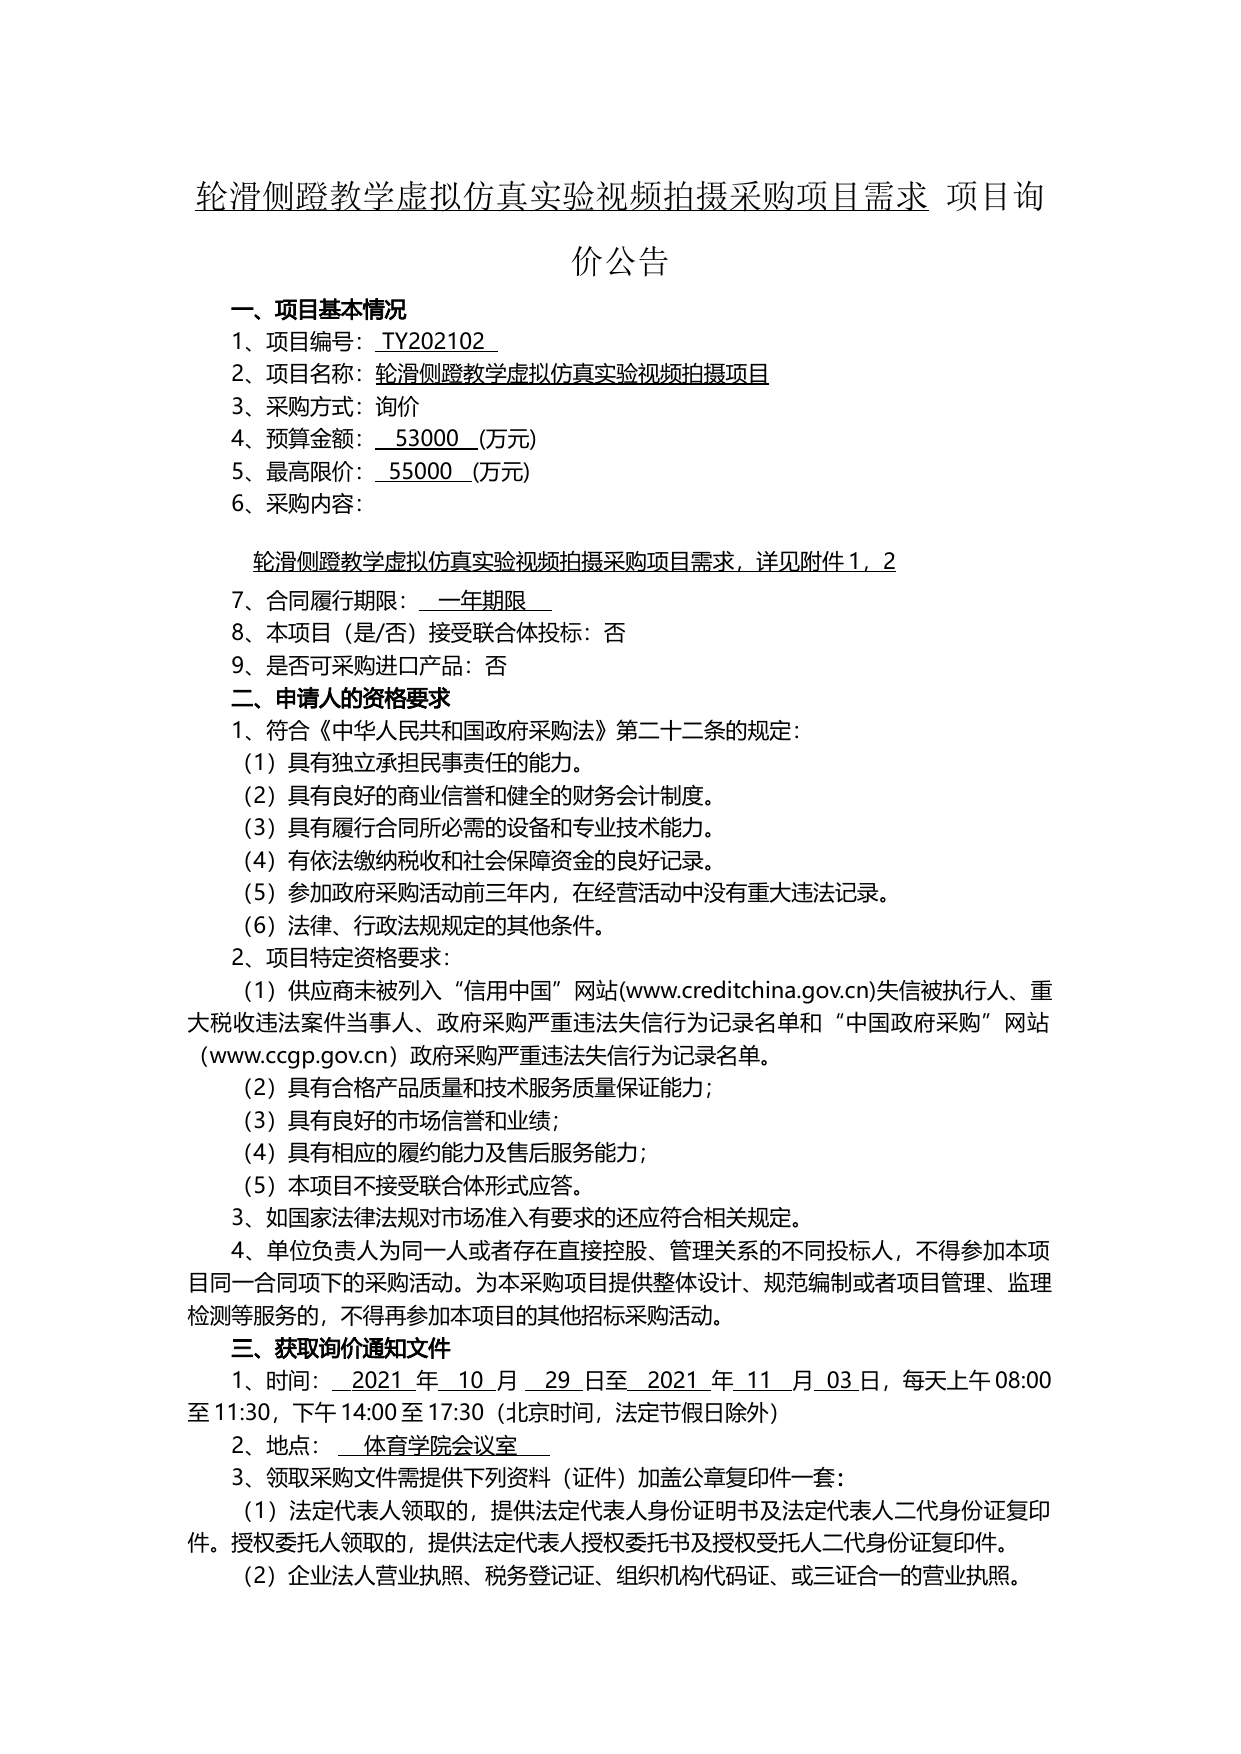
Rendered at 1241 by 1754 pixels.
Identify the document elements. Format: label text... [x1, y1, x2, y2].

text （3）具有履行合同所必需的设备和专业技术能力。 [187, 811, 1053, 843]
text （5）本项目不接受联合体形式应答。 [187, 1168, 1053, 1201]
text 1、符合《中华人民共和国政府采购法》第二十二条的规定： [187, 713, 1053, 746]
text （1）法定代表人领取的，提供法定代表人身份证明书及法定代表人二代身份证复印件。授权委托人领取的，提供法定代表人授权委托书及授权受托人二代身份证复印件。 [187, 1493, 1053, 1558]
text 4、预算金额： 53000 (万元) [187, 422, 1053, 454]
text 6、采购内容： [187, 487, 1053, 519]
list 获取询价通知文件 [187, 1331, 1053, 1363]
text 8、本项目（是/否）接受联合体投标：否 [187, 616, 1053, 648]
text 3、如国家法律法规对市场准入有要求的还应符合相关规定。 [187, 1201, 1053, 1233]
text 2、项目特定资格要求： [187, 941, 1053, 973]
text 3、采购方式：询价 [187, 389, 1053, 422]
text 1、时间： 2021 年 10 月 29 日至 2021 年 11 月 03 日，每天上午08:00至11:30，下午14:00至17:30（北京时间，法定节假日除外） [187, 1363, 1053, 1428]
text （1）具有独立承担民事责任的能力。 [187, 746, 1053, 778]
title 轮滑侧蹬教学虚拟仿真实验视频拍摄采购项目需求，详见附件1，2 [187, 544, 1053, 577]
text 1、项目编号： TY202102 [187, 324, 1053, 357]
text 轮滑侧蹬教学虚拟仿真实验视频拍摄采购项目需求 项目询价公告 [187, 162, 1053, 292]
text 5、最高限价： 55000 (万元) [187, 454, 1053, 487]
text 3、领取采购文件需提供下列资料（证件）加盖公章复印件一套： [187, 1461, 1053, 1493]
text （2）具有良好的商业信誉和健全的财务会计制度。 [187, 778, 1053, 811]
text 2、项目名称：轮滑侧蹬教学虚拟仿真实验视频拍摄项目 [187, 357, 1053, 389]
list 申请人的资格要求 [187, 681, 1053, 713]
text （4）有依法缴纳税收和社会保障资金的良好记录。 [187, 843, 1053, 876]
list 项目基本情况 [187, 292, 1053, 324]
text 2、地点： 体育学院会议室 [187, 1428, 1053, 1461]
text 7、合同履行期限： 一年期限 [187, 583, 1053, 616]
text （5）参加政府采购活动前三年内，在经营活动中没有重大违法记录。 [187, 876, 1053, 908]
text 9、是否可采购进口产品：否 [187, 648, 1053, 681]
text （2）企业法人营业执照、税务登记证、组织机构代码证、或三证合一的营业执照。 [187, 1558, 1053, 1591]
text （1）供应商未被列入“信用中国”网站(www.creditchina.gov.cn)失信被执行人、重大税收违法案件当事人、政府采购严重违法失信行为记录名单和“中国政府采购”网站（www.ccgp.gov.cn）政府采购严重违法失信行为记录名单。 [187, 973, 1053, 1071]
text （6）法律、行政法规规定的其他条件。 [187, 908, 1053, 941]
text （4）具有相应的履约能力及售后服务能力； [187, 1136, 1053, 1168]
text （2）具有合格产品质量和技术服务质量保证能力； [187, 1071, 1053, 1103]
text 4、单位负责人为同一人或者存在直接控股、管理关系的不同投标人，不得参加本项目同一合同项下的采购活动。为本采购项目提供整体设计、规范编制或者项目管理、监理、检测等服务的，不得再参加本项目的其他招标采购活动。 [187, 1233, 1053, 1331]
text （3）具有良好的市场信誉和业绩； [187, 1103, 1053, 1136]
